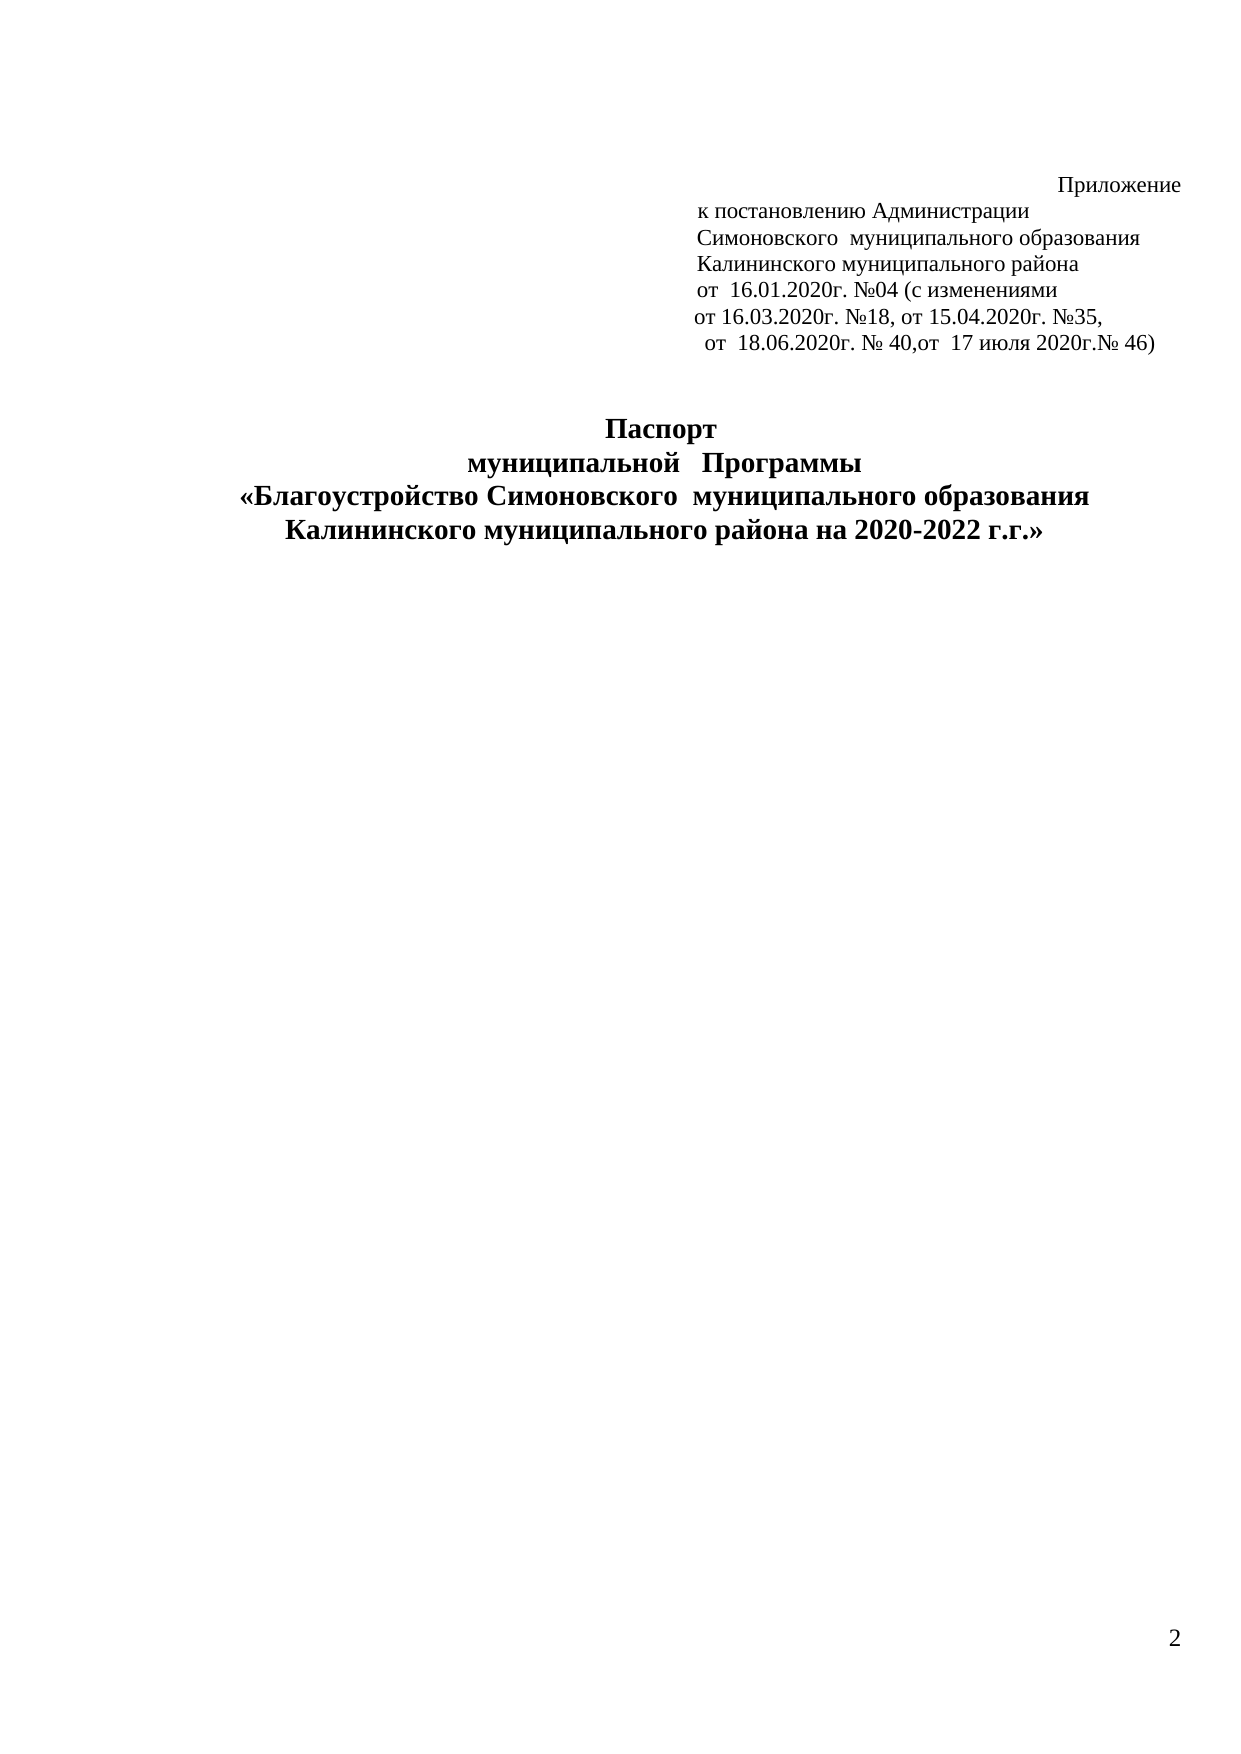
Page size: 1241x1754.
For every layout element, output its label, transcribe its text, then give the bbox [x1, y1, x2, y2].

text Приложение к постановлению Администрации [148, 171, 1181, 224]
text от 16.01.2020г. №04 (с изменениями [148, 276, 1181, 303]
text Паспорт муниципальной Программы «Благоустройство Симоновского муниципального образования Калининского муниципального района на 2020-2022 г.г.» [148, 411, 1181, 546]
text Калининского муниципального района [148, 250, 1181, 276]
text от 18.06.2020г. № 40,от 17 июля 2020г.№ 46) [148, 329, 1181, 355]
text от 16.03.2020г. №18, от 15.04.2020г. №35, [148, 303, 1181, 329]
text Симоновского муниципального образования [148, 224, 1181, 250]
